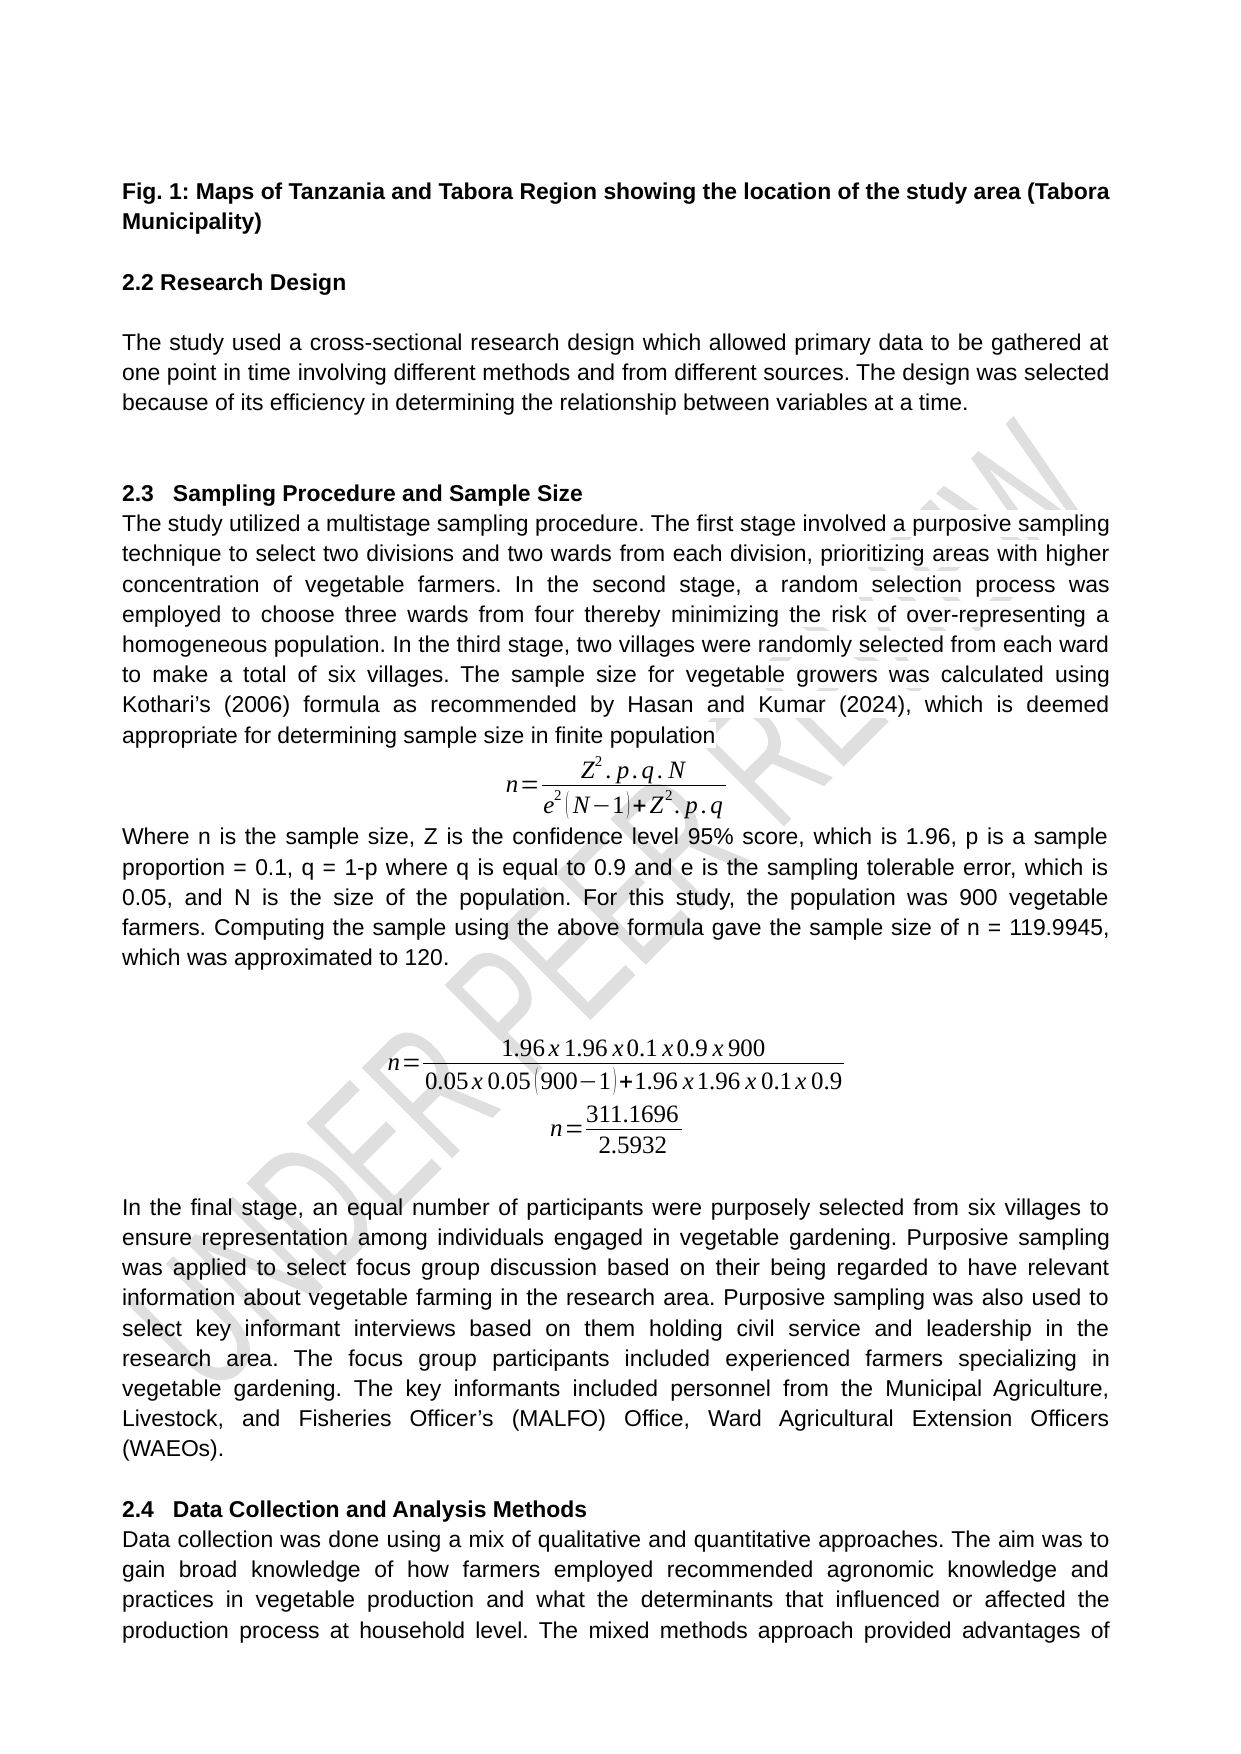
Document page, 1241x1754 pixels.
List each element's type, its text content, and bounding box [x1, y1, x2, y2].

text Fig. 1: Maps of Tanzania and Tabora Region showing the location of the study area (Tabora Municipality) [122, 178, 1110, 234]
text 2.2 Research Design [122, 268, 1110, 295]
text In the final stage, an equal number of participants were purposely selected from six villages to ensure representation among individuals engaged in vegetable gardening. Purposive sampling was applied to select focus group discussion based on their being regarded to have relevant information about vegetable farming in the research area. Purposive sampling was also used to select key informant interviews based on them holding civil service and leadership in the research area. The focus group participants included experienced farmers specializing in vegetable gardening. The key informants included personnel from the Municipal Agriculture, Livestock, and Fisheries Officer’s (MALFO) Office, Ward Agricultural Extension Officers (WAEOs). [122, 1194, 1110, 1462]
text The study used a cross-sectional research design which allowed primary data to be gathered at one point in time involving different methods and from different sources. The design was selected because of its efficiency in determining the relationship between variables at a time. [122, 329, 1110, 416]
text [122, 1526, 1110, 1643]
subtitle 2.4 Data Collection and Analysis Methods [122, 1496, 1110, 1522]
text Where n is the sample size, Z is the confidence level 95% score, which is 1.96, p is a sample proportion = 0.1, q = 1-p where q is equal to 0.9 and e is the sampling tolerable error, which is 0.05, and N is the size of the population. For this study, the population was 900 vegetable farmers. Computing the sample using the above formula gave the sample size of n = 119.9945, which was approximated to 120. [122, 823, 1110, 971]
subtitle 2.3 Sampling Procedure and Sample Size [122, 480, 1110, 506]
